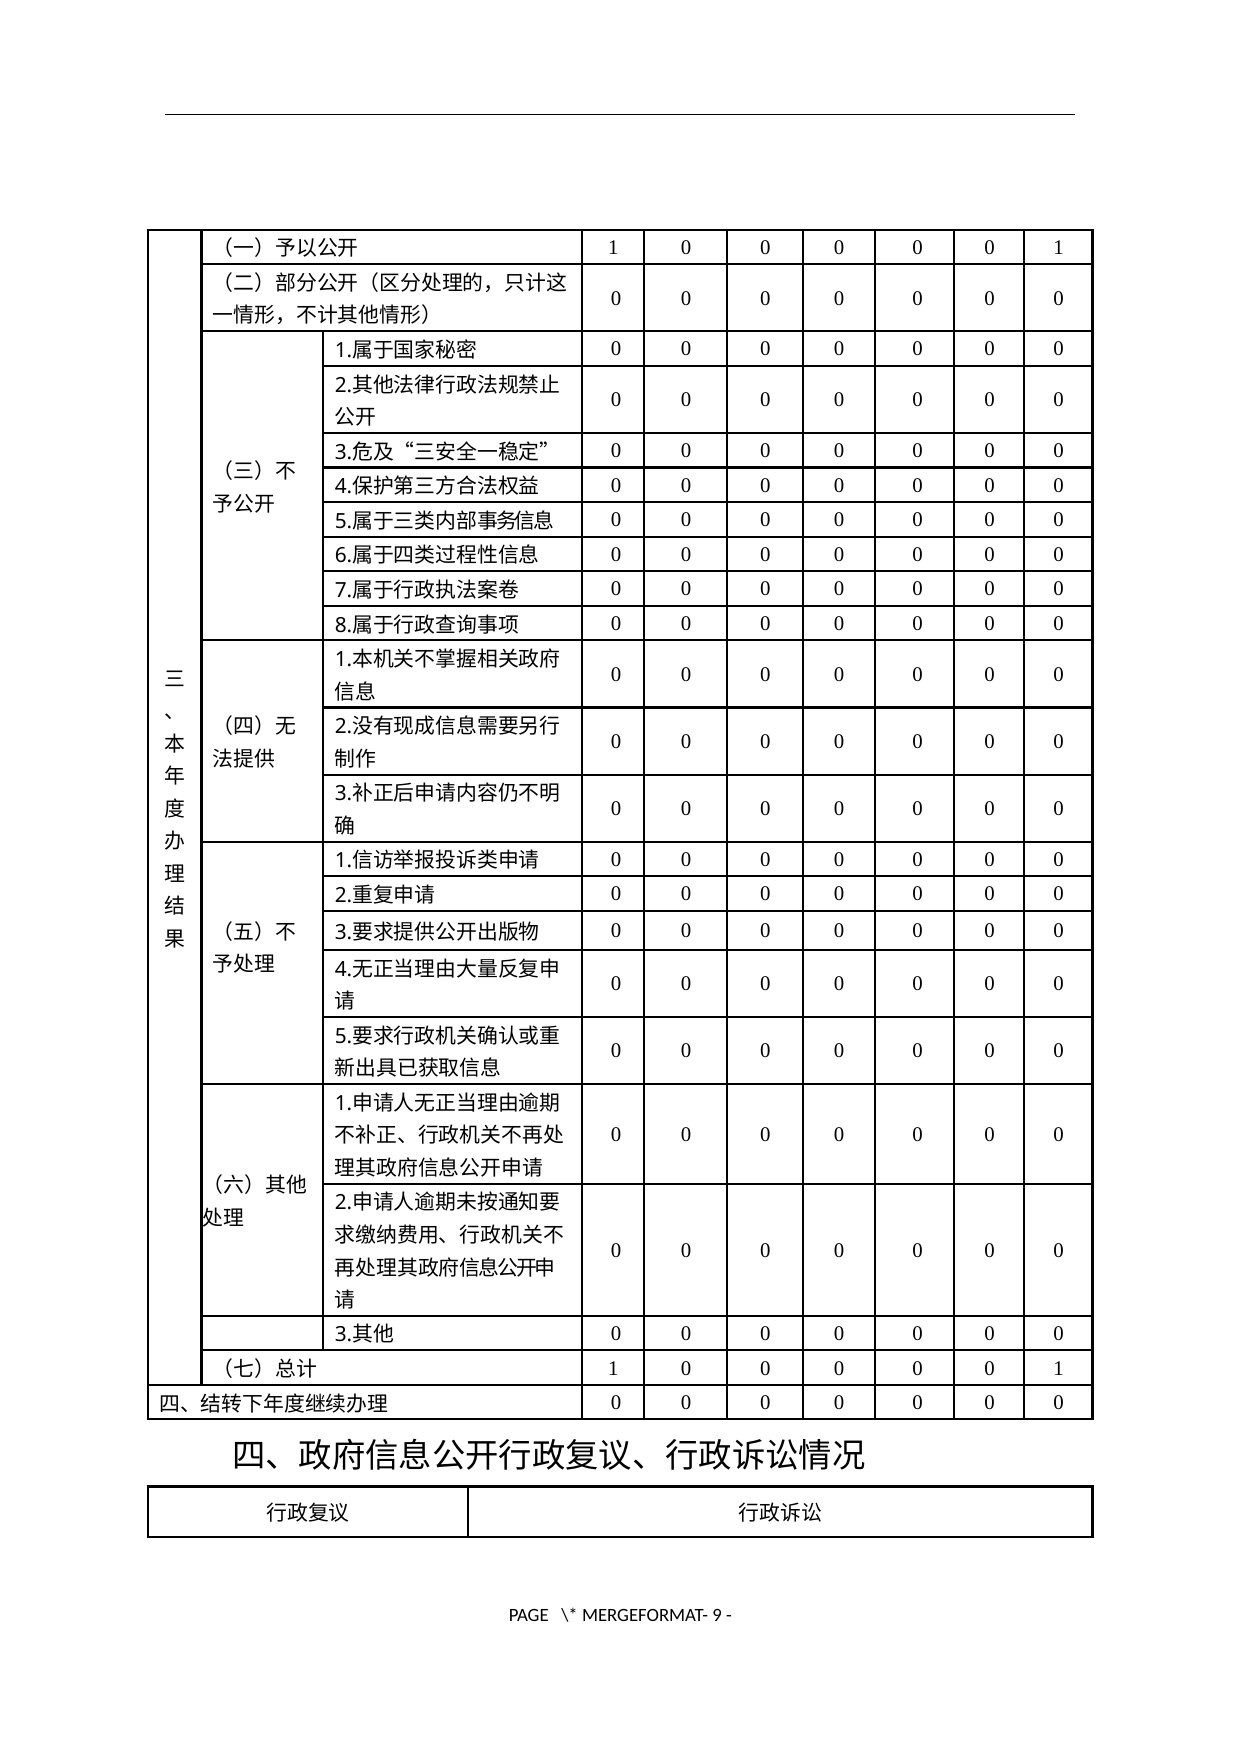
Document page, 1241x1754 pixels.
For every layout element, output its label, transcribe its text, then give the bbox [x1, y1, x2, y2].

table_cell 0 [955, 641, 1023, 706]
table_cell 0 [583, 572, 643, 605]
table_cell 0 [583, 776, 643, 841]
table_cell 0 [583, 332, 643, 365]
table_cell 0 [645, 843, 726, 875]
table_cell 0 [645, 332, 726, 365]
table_cell 2.申请人逾期未按通知要求缴纳费用、行政机关不再处理其政府信息公开申请 [324, 1185, 581, 1314]
table_cell 0 [876, 434, 953, 466]
table_cell 0 [645, 469, 726, 501]
table_cell 1.申请人无正当理由逾期不补正、行政机关不再处理其政府信息公开申请 [324, 1085, 581, 1182]
table_cell 0 [1025, 776, 1091, 841]
table_cell 0 [955, 538, 1023, 570]
table_cell 三、本年度办理结果 [149, 231, 200, 1384]
table_cell 0 [876, 367, 953, 432]
table_cell 0 [1025, 265, 1091, 330]
table_cell 0 [955, 1018, 1023, 1083]
table_cell 0 [804, 843, 874, 875]
table_cell 0 [1025, 843, 1091, 875]
table_cell 0 [645, 434, 726, 466]
table_cell （六）其他处理 [203, 1085, 322, 1314]
table_cell 0 [955, 367, 1023, 432]
table_cell 0 [955, 607, 1023, 639]
table_header 行政诉讼 [469, 1488, 1091, 1536]
table_cell 0 [728, 503, 802, 536]
table_cell （三）不予公开 [203, 332, 322, 639]
table_cell 0 [955, 265, 1023, 330]
table_cell 0 [876, 709, 953, 773]
table_cell 0 [876, 572, 953, 605]
table_cell 0 [728, 951, 802, 1016]
table_cell 0 [583, 607, 643, 639]
table_cell 1.信访举报投诉类申请 [324, 843, 581, 875]
table_cell 0 [876, 1018, 953, 1083]
table_cell 0 [876, 231, 953, 263]
table_cell 0 [804, 1185, 874, 1314]
table_cell 0 [804, 607, 874, 639]
table_cell 0 [645, 912, 726, 949]
table_cell 0 [876, 1185, 953, 1314]
table_cell （五）不予处理 [203, 843, 322, 1083]
table_cell 0 [804, 572, 874, 605]
table_cell 0 [955, 776, 1023, 841]
table_cell 0 [804, 1386, 874, 1418]
table_cell 3.其他 [324, 1317, 581, 1349]
table_cell 0 [728, 1085, 802, 1182]
table_cell 0 [645, 607, 726, 639]
table_cell 0 [876, 877, 953, 910]
table_cell 0 [876, 1386, 953, 1418]
table_cell 1.本机关不掌握相关政府信息 [324, 641, 581, 706]
table_header 行政复议 [149, 1488, 467, 1536]
table_cell 3.补正后申请内容仍不明确 [324, 776, 581, 841]
table_cell 4.无正当理由大量反复申请 [324, 951, 581, 1016]
table_cell 0 [645, 503, 726, 536]
table_cell 0 [728, 877, 802, 910]
table_cell 0 [728, 1185, 802, 1314]
table_cell 0 [728, 367, 802, 432]
table_cell 0 [583, 641, 643, 706]
table_cell 0 [1025, 434, 1091, 466]
table_cell 0 [955, 503, 1023, 536]
table_cell 0 [1025, 1317, 1091, 1349]
table_cell 0 [955, 1317, 1023, 1349]
table_cell 0 [804, 503, 874, 536]
table_cell 0 [876, 538, 953, 570]
table_cell 0 [728, 1386, 802, 1418]
table_cell 0 [1025, 538, 1091, 570]
table_cell 0 [804, 641, 874, 706]
table_cell 5.要求行政机关确认或重新出具已获取信息 [324, 1018, 581, 1083]
table_cell 0 [728, 332, 802, 365]
table_cell 0 [583, 843, 643, 875]
table_cell 1.属于国家秘密 [324, 332, 581, 365]
table_cell 4.保护第三方合法权益 [324, 469, 581, 501]
table_cell 0 [1025, 877, 1091, 910]
table_cell 0 [955, 469, 1023, 501]
table_cell 0 [583, 1185, 643, 1314]
table_cell 0 [645, 367, 726, 432]
table_cell 0 [583, 469, 643, 501]
table_cell 0 [804, 951, 874, 1016]
table_cell 0 [804, 538, 874, 570]
table_cell 0 [955, 1185, 1023, 1314]
table_cell 0 [645, 641, 726, 706]
table_cell 0 [583, 912, 643, 949]
table_cell 0 [645, 1351, 726, 1384]
table_cell 0 [876, 265, 953, 330]
table_cell 0 [645, 231, 726, 263]
table_cell 0 [583, 877, 643, 910]
table_cell 0 [645, 538, 726, 570]
table_cell 0 [645, 265, 726, 330]
table_cell 0 [804, 912, 874, 949]
table_cell 四、结转下年度继续办理 [149, 1386, 581, 1418]
table_cell 1 [1025, 231, 1091, 263]
table_cell 0 [876, 469, 953, 501]
table_cell 2.其他法律行政法规禁止公开 [324, 367, 581, 432]
table_cell 0 [645, 877, 726, 910]
table_cell 0 [728, 641, 802, 706]
table_cell 0 [804, 434, 874, 466]
table_cell 0 [876, 607, 953, 639]
table_cell 0 [645, 1317, 726, 1349]
table_cell 8.属于行政查询事项 [324, 607, 581, 639]
table_cell 0 [728, 912, 802, 949]
table_cell 0 [955, 434, 1023, 466]
table_cell 0 [955, 912, 1023, 949]
table_cell 0 [876, 503, 953, 536]
table_cell 0 [728, 843, 802, 875]
table_cell 0 [955, 951, 1023, 1016]
table_cell 0 [1025, 912, 1091, 949]
table_cell 0 [876, 1351, 953, 1384]
table_cell 0 [876, 843, 953, 875]
table_cell 0 [876, 912, 953, 949]
table_cell 0 [728, 434, 802, 466]
table_cell 0 [955, 877, 1023, 910]
table_cell 2.重复申请 [324, 877, 581, 910]
table_cell 3.危及“三安全一稳定” [324, 434, 581, 466]
table_cell 0 [804, 469, 874, 501]
table_cell 0 [876, 332, 953, 365]
table_cell 0 [1025, 503, 1091, 536]
table_cell 0 [1025, 572, 1091, 605]
table_cell 0 [645, 572, 726, 605]
table_cell 0 [804, 1085, 874, 1182]
table_cell 0 [955, 332, 1023, 365]
table_cell 0 [955, 1085, 1023, 1182]
table_cell 3.要求提供公开出版物 [324, 912, 581, 949]
table_cell 0 [804, 265, 874, 330]
table_cell 1 [583, 231, 643, 263]
table_cell 0 [804, 776, 874, 841]
table_cell 0 [1025, 607, 1091, 639]
table_cell 0 [1025, 709, 1091, 773]
table_cell 0 [1025, 1386, 1091, 1418]
table_cell 0 [728, 538, 802, 570]
table_cell 0 [583, 951, 643, 1016]
table_cell 0 [583, 503, 643, 536]
table_cell 0 [804, 1351, 874, 1384]
table_cell 0 [728, 1351, 802, 1384]
table_cell 0 [728, 607, 802, 639]
table_cell 0 [583, 1317, 643, 1349]
table_cell 0 [955, 1351, 1023, 1384]
table_cell 0 [1025, 951, 1091, 1016]
table_cell 0 [1025, 641, 1091, 706]
table_cell 0 [876, 1085, 953, 1182]
table_cell 0 [583, 367, 643, 432]
table_cell 0 [1025, 1185, 1091, 1314]
table_cell 0 [804, 1317, 874, 1349]
table_cell 0 [955, 231, 1023, 263]
table_cell 0 [876, 776, 953, 841]
table_cell 0 [804, 367, 874, 432]
table_cell 0 [955, 1386, 1023, 1418]
table_cell 0 [728, 572, 802, 605]
table_cell 0 [804, 332, 874, 365]
table_cell （一）予以公开 [203, 231, 581, 263]
table_cell 0 [645, 951, 726, 1016]
table_cell 0 [583, 1018, 643, 1083]
table_cell 0 [728, 265, 802, 330]
table_cell 0 [804, 877, 874, 910]
table_cell 0 [645, 1018, 726, 1083]
table_cell 0 [955, 572, 1023, 605]
table_cell 0 [583, 709, 643, 773]
table_cell 0 [1025, 1085, 1091, 1182]
table_cell 0 [1025, 469, 1091, 501]
table_cell 0 [728, 1018, 802, 1083]
table_cell 1 [1025, 1351, 1091, 1384]
table_cell （七）总计 [203, 1351, 581, 1384]
text 四、政府信息公开行政复议、行政诉讼情况 [165, 1420, 1075, 1485]
table_cell 0 [583, 538, 643, 570]
table_cell 0 [728, 776, 802, 841]
table_cell 6.属于四类过程性信息 [324, 538, 581, 570]
table_cell 0 [728, 469, 802, 501]
table_cell （二）部分公开（区分处理的，只计这一情形，不计其他情形） [203, 265, 581, 330]
table_cell 2.没有现成信息需要另行制作 [324, 709, 581, 773]
table_cell 0 [876, 641, 953, 706]
table_cell 0 [583, 265, 643, 330]
table_cell 0 [645, 1386, 726, 1418]
table_cell 0 [583, 434, 643, 466]
table_cell 0 [804, 231, 874, 263]
table_cell 1 [583, 1351, 643, 1384]
table_cell [203, 1317, 322, 1349]
table_cell 0 [955, 709, 1023, 773]
table_cell 0 [804, 1018, 874, 1083]
table_cell 5.属于三类内部事务信息 [324, 503, 581, 536]
table_cell 0 [876, 951, 953, 1016]
table_cell 7.属于行政执法案卷 [324, 572, 581, 605]
table_cell 0 [728, 1317, 802, 1349]
table_cell 0 [1025, 367, 1091, 432]
table_cell 0 [955, 843, 1023, 875]
table_cell 0 [645, 1085, 726, 1182]
table_cell 0 [645, 776, 726, 841]
table_cell 0 [728, 231, 802, 263]
table_cell 0 [728, 709, 802, 773]
table_cell 0 [876, 1317, 953, 1349]
table_cell 0 [1025, 332, 1091, 365]
table_cell 0 [804, 709, 874, 773]
table_cell （四）无法提供 [203, 641, 322, 841]
table_cell 0 [583, 1386, 643, 1418]
table_cell 0 [583, 1085, 643, 1182]
table_cell 0 [1025, 1018, 1091, 1083]
table_cell 0 [645, 1185, 726, 1314]
table_cell 0 [645, 709, 726, 773]
